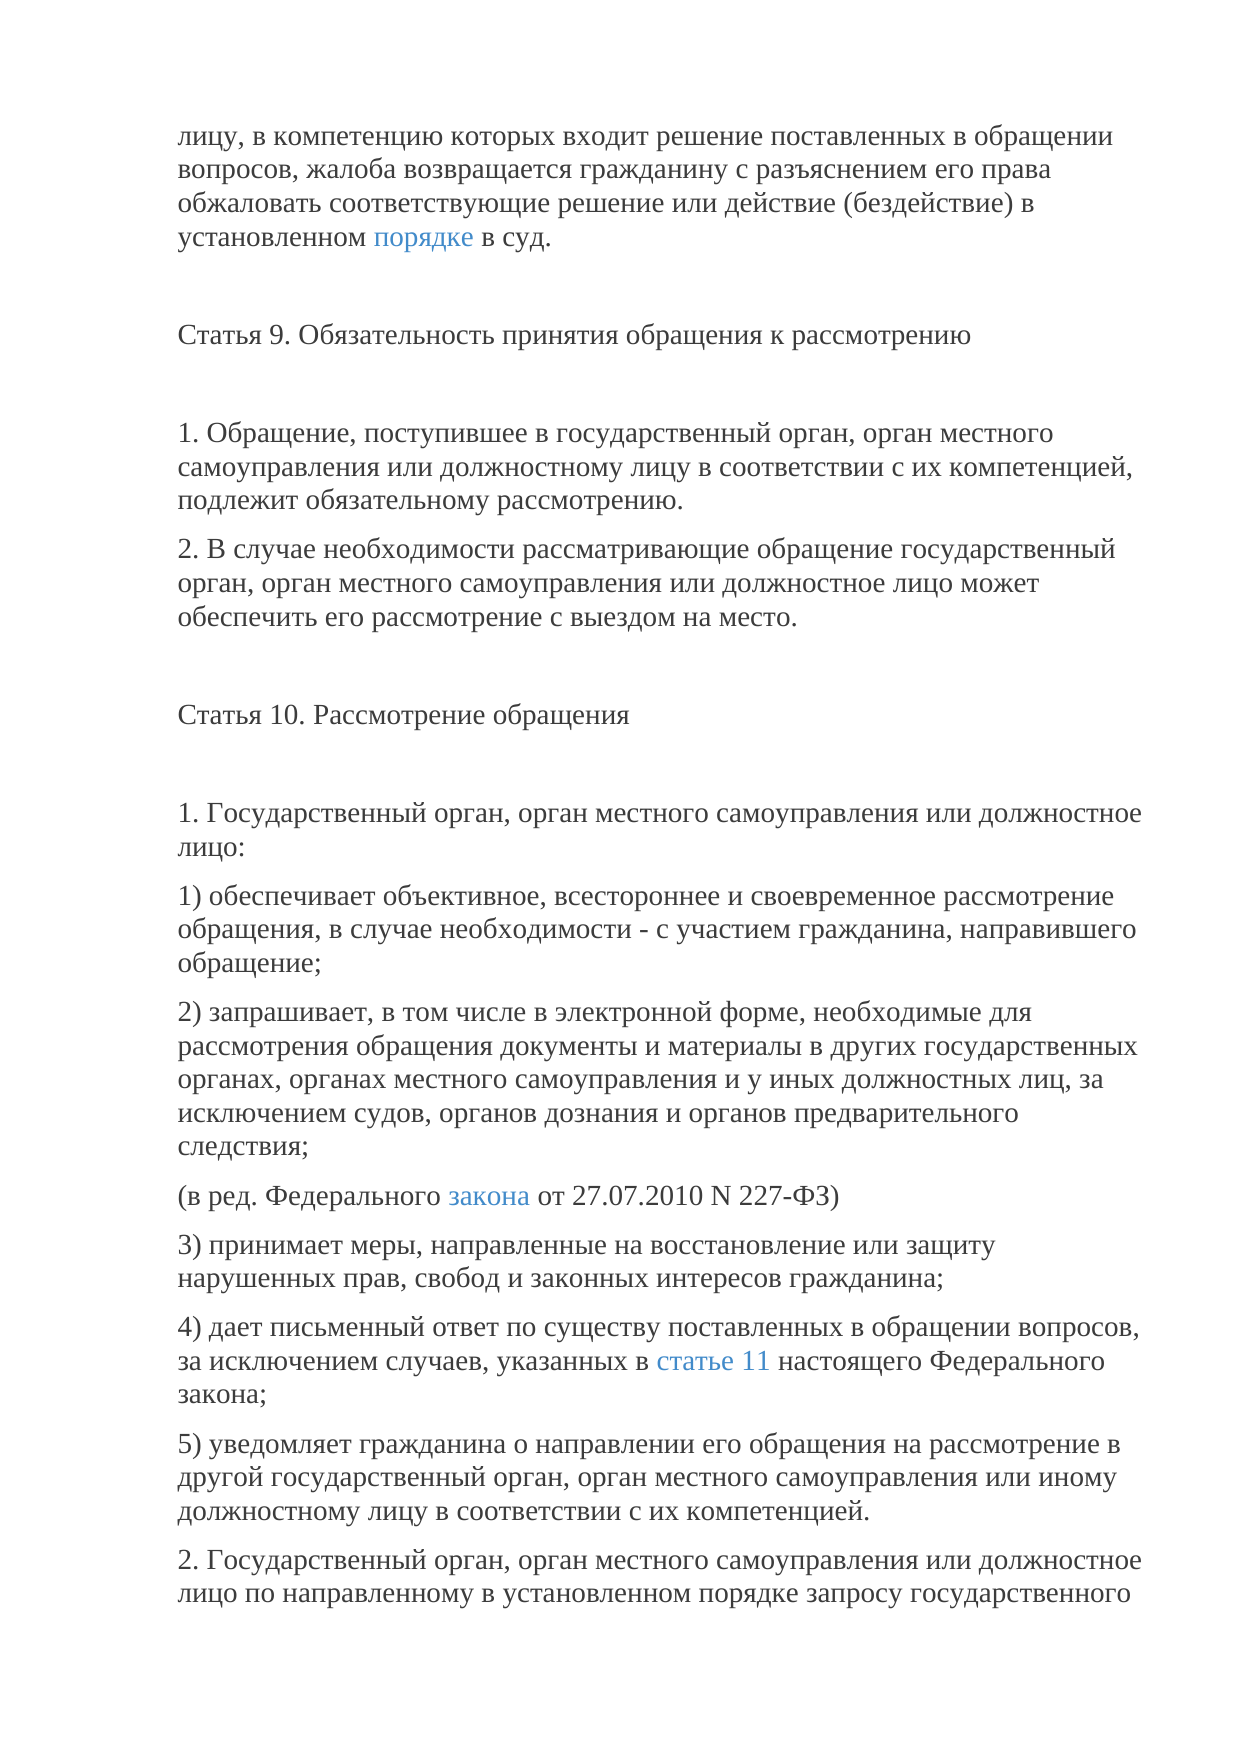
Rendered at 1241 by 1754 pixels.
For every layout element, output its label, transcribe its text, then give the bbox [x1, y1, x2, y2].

text Статья 9. Обязательность принятия обращения к рассмотрению [177, 317, 1152, 351]
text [177, 118, 1152, 252]
text 5) уведомляет гражданина о направлении его обращения на рассмотрение в другой государственный орган, орган местного самоуправления или иному должностному лицу в соответствии с их компетенцией. [177, 1426, 1152, 1526]
text Статья 10. Рассмотрение обращения [177, 697, 1152, 731]
text 2. В случае необходимости рассматривающие обращение государственный орган, орган местного самоуправления или должностное лицо может обеспечить его рассмотрение с выездом на место. [177, 532, 1152, 632]
text 1. Государственный орган, орган местного самоуправления или должностное лицо: [177, 795, 1152, 862]
text 2) запрашивает, в том числе в электронной форме, необходимые для рассмотрения обращения документы и материалы в других государственных органах, органах местного самоуправления и у иных должностных лиц, за исключением судов, органов дознания и органов предварительного следствия; [177, 994, 1152, 1162]
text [177, 1542, 1152, 1609]
text 1. Обращение, поступившее в государственный орган, орган местного самоуправления или должностному лицу в соответствии с их компетенцией, подлежит обязательному рассмотрению. [177, 415, 1152, 516]
text (в ред. Федерального закона от 27.07.2010 N 227-ФЗ) [177, 1178, 1152, 1211]
text 4) дает письменный ответ по существу поставленных в обращении вопросов, за исключением случаев, указанных в статье 11 настоящего Федерального закона; [177, 1309, 1152, 1410]
text 3) принимает меры, направленные на восстановление или защиту нарушенных прав, свобод и законных интересов гражданина; [177, 1227, 1152, 1294]
text 1) обеспечивает объективное, всестороннее и своевременное рассмотрение обращения, в случае необходимости - с участием гражданина, направившего обращение; [177, 878, 1152, 979]
